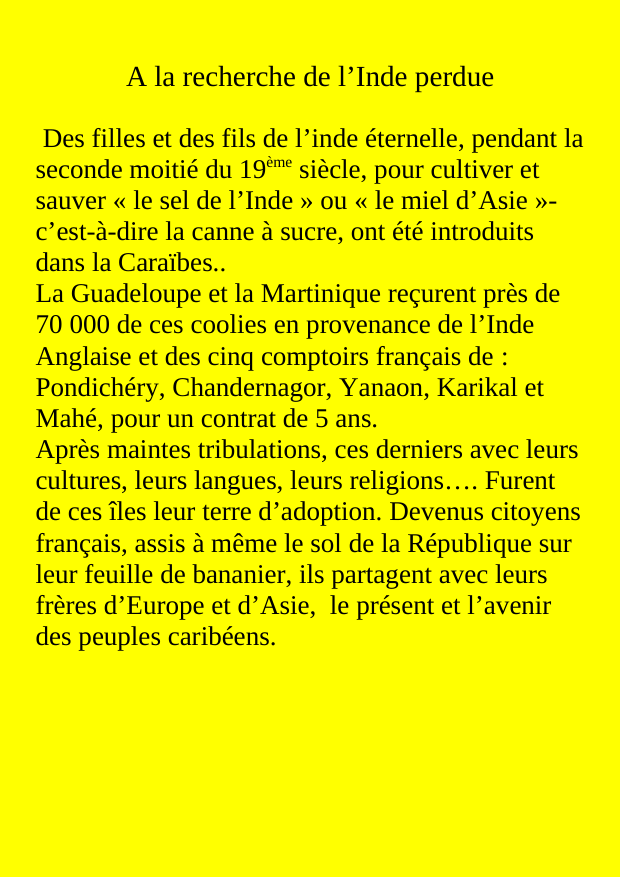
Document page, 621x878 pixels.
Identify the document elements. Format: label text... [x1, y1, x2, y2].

text Des filles et des fils de l’inde éternelle, pendant la seconde moitié du 19ème siècle, pour cultiver et sauver « le sel de l’Inde » ou « le miel d’Asie »- c’est-à-dire la canne à sucre, ont été introduits dans la Caraïbes.. La Guadeloupe et la Martinique reçurent près de 70 000 de ces coolies en provenance de l’Inde Anglaise et des cinq comptoirs français de : Pondichéry, Chandernagor, Yanaon, Karikal et Mahé, pour un contrat de 5 ans. Après maintes tribulations, ces derniers avec leurs cultures, leurs langues, leurs religions…. Furent de ces îles leur terre d’adoption. Devenus citoyens français, assis à même le sol de la République sur leur feuille de bananier, ils partagent avec leurs frères d’Europe et d’Asie, le présent et l’avenir des peuples caribéens. [35, 122, 585, 651]
text A la recherche de l’Inde perdue [35, 59, 585, 93]
